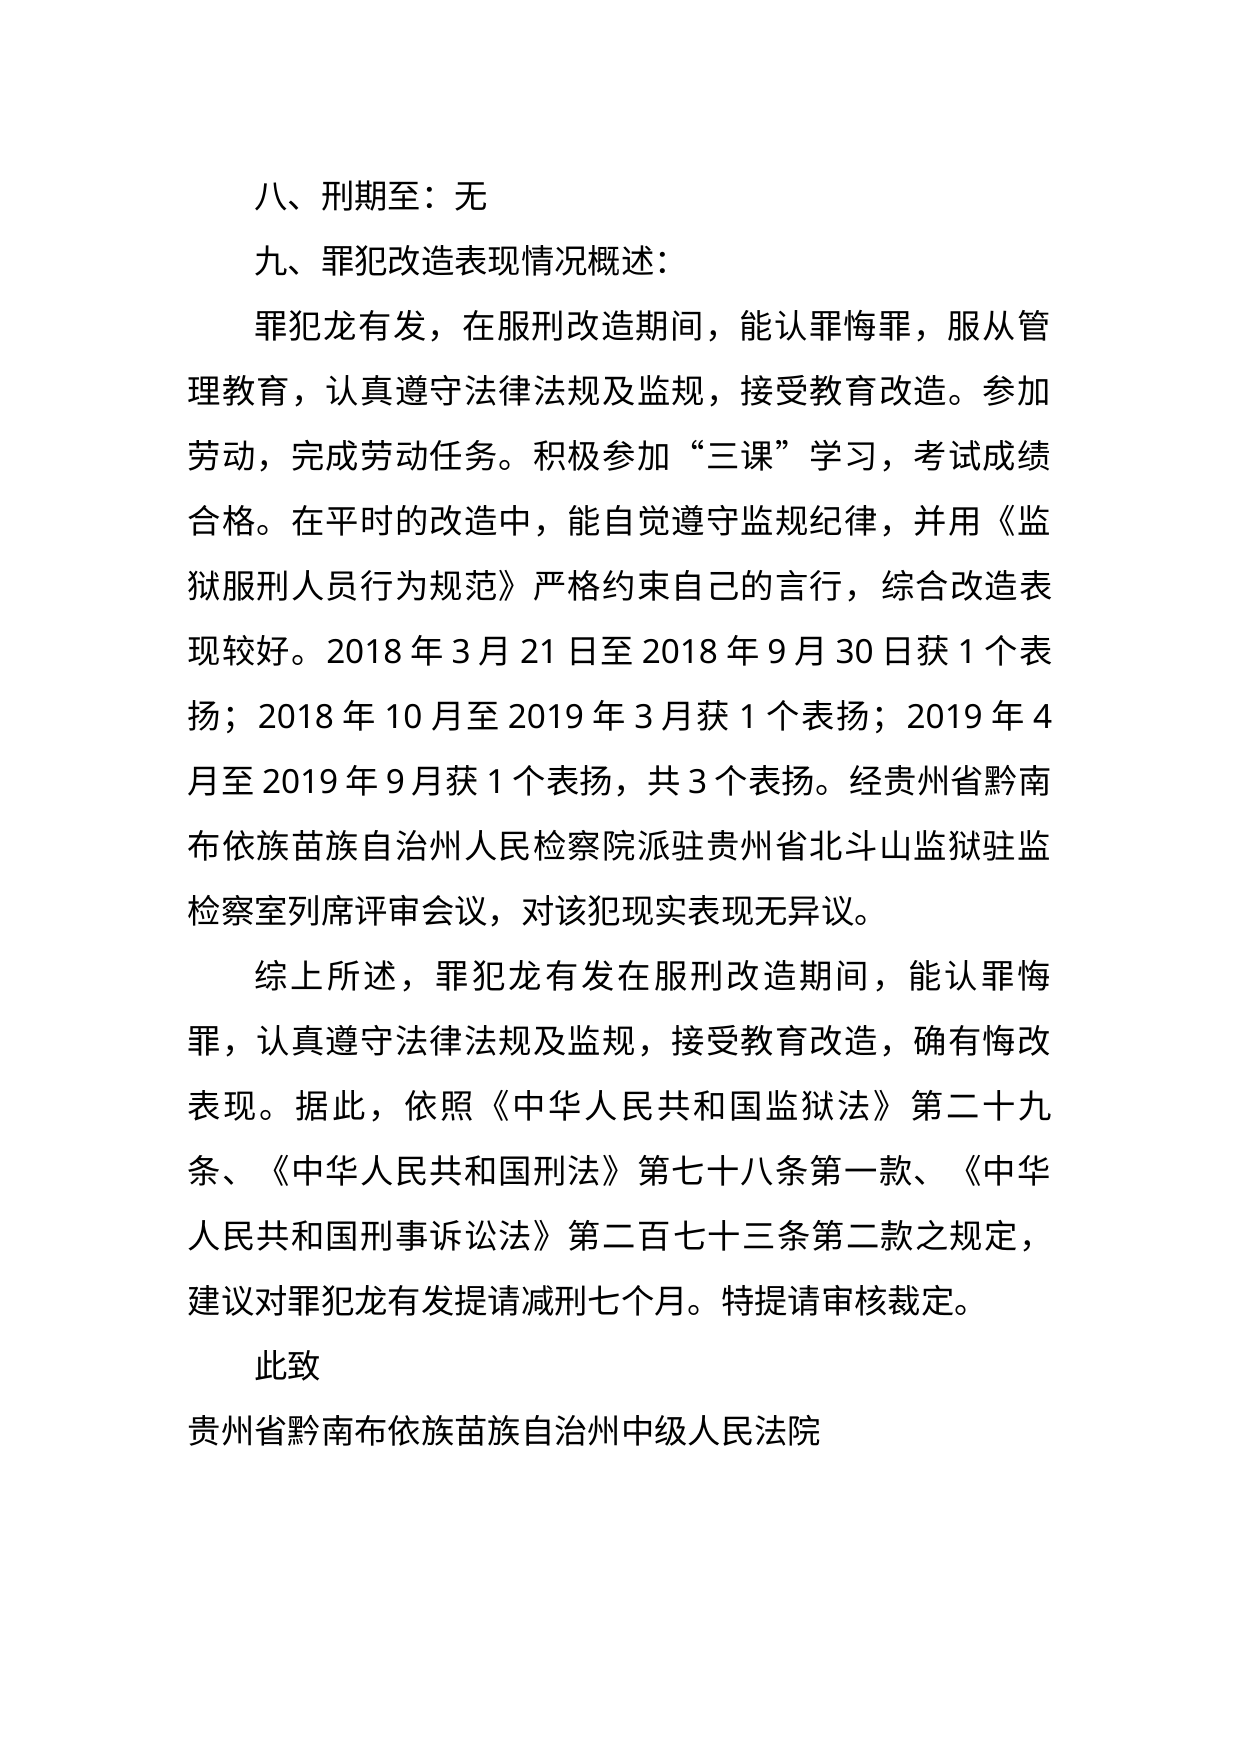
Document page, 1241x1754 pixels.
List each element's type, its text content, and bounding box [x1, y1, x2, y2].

text 九、罪犯改造表现情况概述： [187, 227, 1053, 292]
text 贵州省黔南布依族苗族自治州中级人民法院 [187, 1397, 1053, 1462]
text 罪犯龙有发，在服刑改造期间，能认罪悔罪，服从管理教育，认真遵守法律法规及监规，接受教育改造。参加劳动，完成劳动任务。积极参加“三课”学习，考试成绩合格。在平时的改造中，能自觉遵守监规纪律，并用《监狱服刑人员行为规范》严格约束自己的言行，综合改造表现较好。2018年3月21日至2018年9月30日获1个表扬；2018年10月至2019年3月获1个表扬；2019年4月至2019年9月获1个表扬，共3个表扬。经贵州省黔南布依族苗族自治州人民检察院派驻贵州省北斗山监狱驻监检察室列席评审会议，对该犯现实表现无异议。 [187, 292, 1053, 942]
text 八、刑期至：无 [187, 162, 1053, 227]
text 综上所述，罪犯龙有发在服刑改造期间，能认罪悔罪，认真遵守法律法规及监规，接受教育改造，确有悔改表现。据此，依照《中华人民共和国监狱法》第二十九条、《中华人民共和国刑法》第七十八条第一款、《中华人民共和国刑事诉讼法》第二百七十三条第二款之规定，建议对罪犯龙有发提请减刑七个月。特提请审核裁定。 [187, 942, 1053, 1332]
text 此致 [187, 1332, 1053, 1397]
